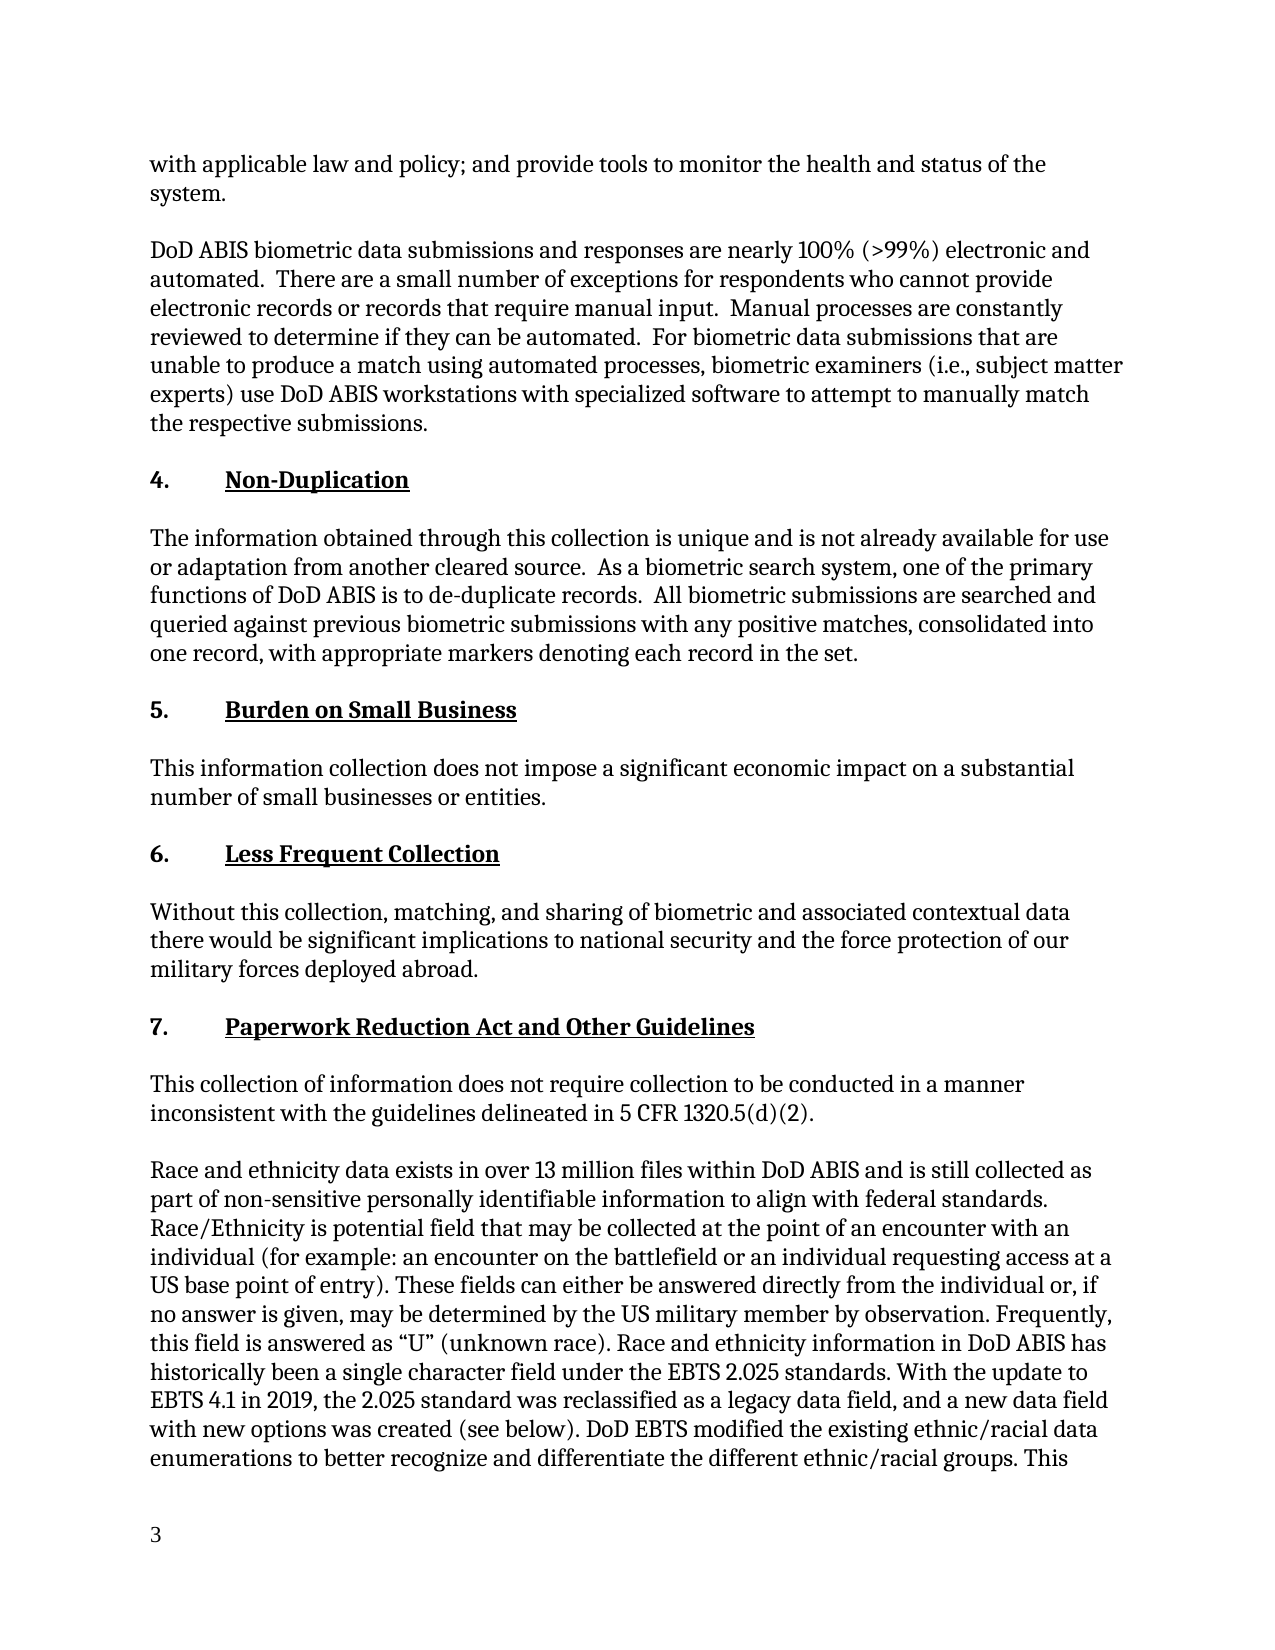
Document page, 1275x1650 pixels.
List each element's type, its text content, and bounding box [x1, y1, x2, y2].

text The information obtained through this collection is unique and is not already available for use or adaptation from another cleared source. As a biometric search system, one of the primary functions of DoD ABIS is to de-duplicate records. All biometric submissions are searched and queried against previous biometric submissions with any positive matches, consolidated into one record, with appropriate markers denoting each record in the set. [150, 524, 1125, 667]
list Burden on Small Business [150, 696, 1125, 725]
list Paperwork Reduction Act and Other Guidelines [150, 1012, 1125, 1041]
text This information collection does not impose a significant economic impact on a substantial number of small businesses or entities. [150, 754, 1125, 811]
list Less Frequent Collection [150, 840, 1125, 869]
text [150, 150, 1125, 207]
text DoD ABIS biometric data submissions and responses are nearly 100% (>99%) electronic and automated. There are a small number of exceptions for respondents who cannot provide electronic records or records that require manual input. Manual processes are constantly reviewed to determine if they can be automated. For biometric data submissions that are unable to produce a match using automated processes, biometric examiners (i.e., subject matter experts) use DoD ABIS workstations with specialized software to attempt to manually match the respective submissions. [150, 236, 1125, 437]
text Without this collection, matching, and sharing of biometric and associated contextual data there would be significant implications to national security and the force protection of our military forces deployed abroad. [150, 897, 1125, 984]
text This collection of information does not require collection to be conducted in a manner inconsistent with the guidelines delineated in 5 CFR 1320.5(d)(2). [150, 1070, 1125, 1127]
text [150, 1156, 1125, 1472]
list Non-Duplication [150, 466, 1125, 495]
